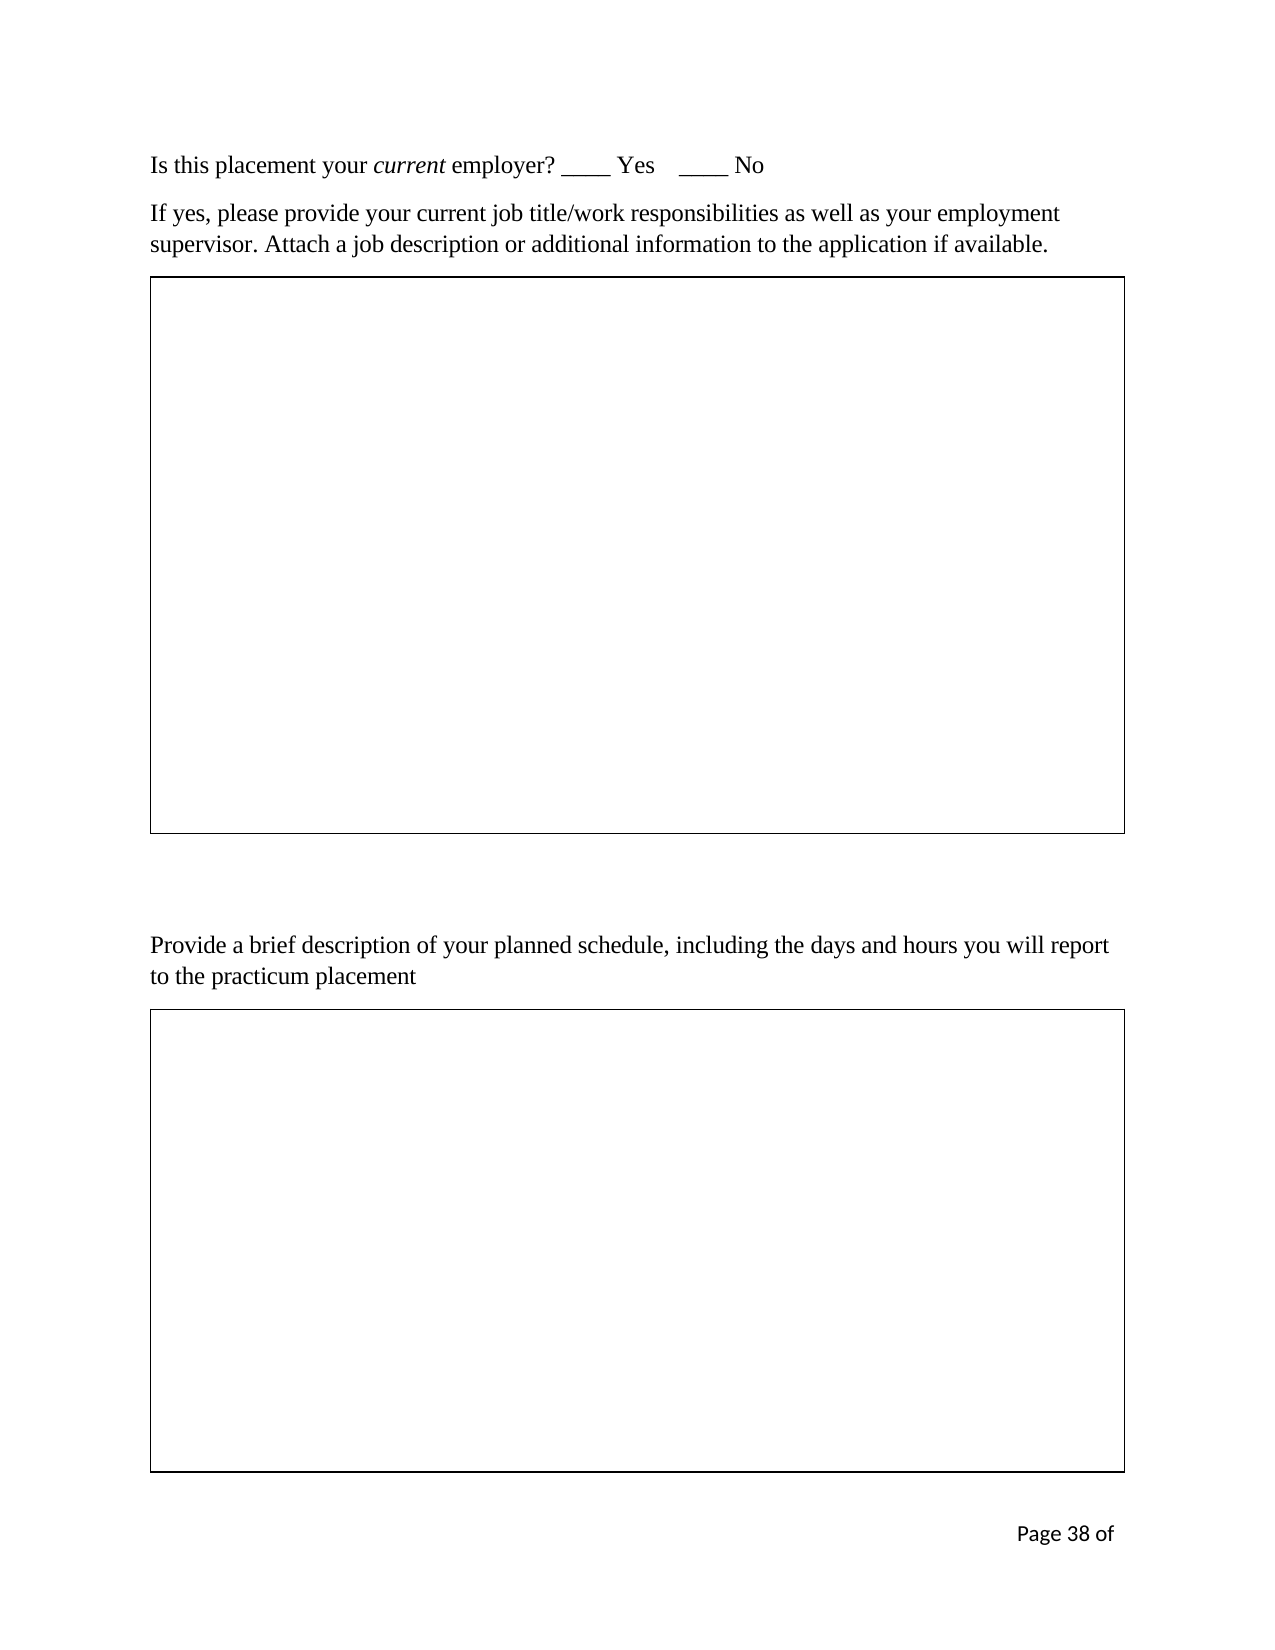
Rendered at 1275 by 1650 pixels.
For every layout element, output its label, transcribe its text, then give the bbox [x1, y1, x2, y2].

table_header [151, 1010, 1124, 1471]
text If yes, please provide your current job title/work responsibilities as well as your employment supervisor. Attach a job description or additional information to the application if available. [150, 198, 1125, 257]
text Provide a brief description of your planned schedule, including the days and hours you will report to the practicum placement [150, 930, 1125, 989]
table_header [151, 278, 1124, 833]
text Is this placement your current employer? ____ Yes ____ No [150, 150, 1125, 179]
